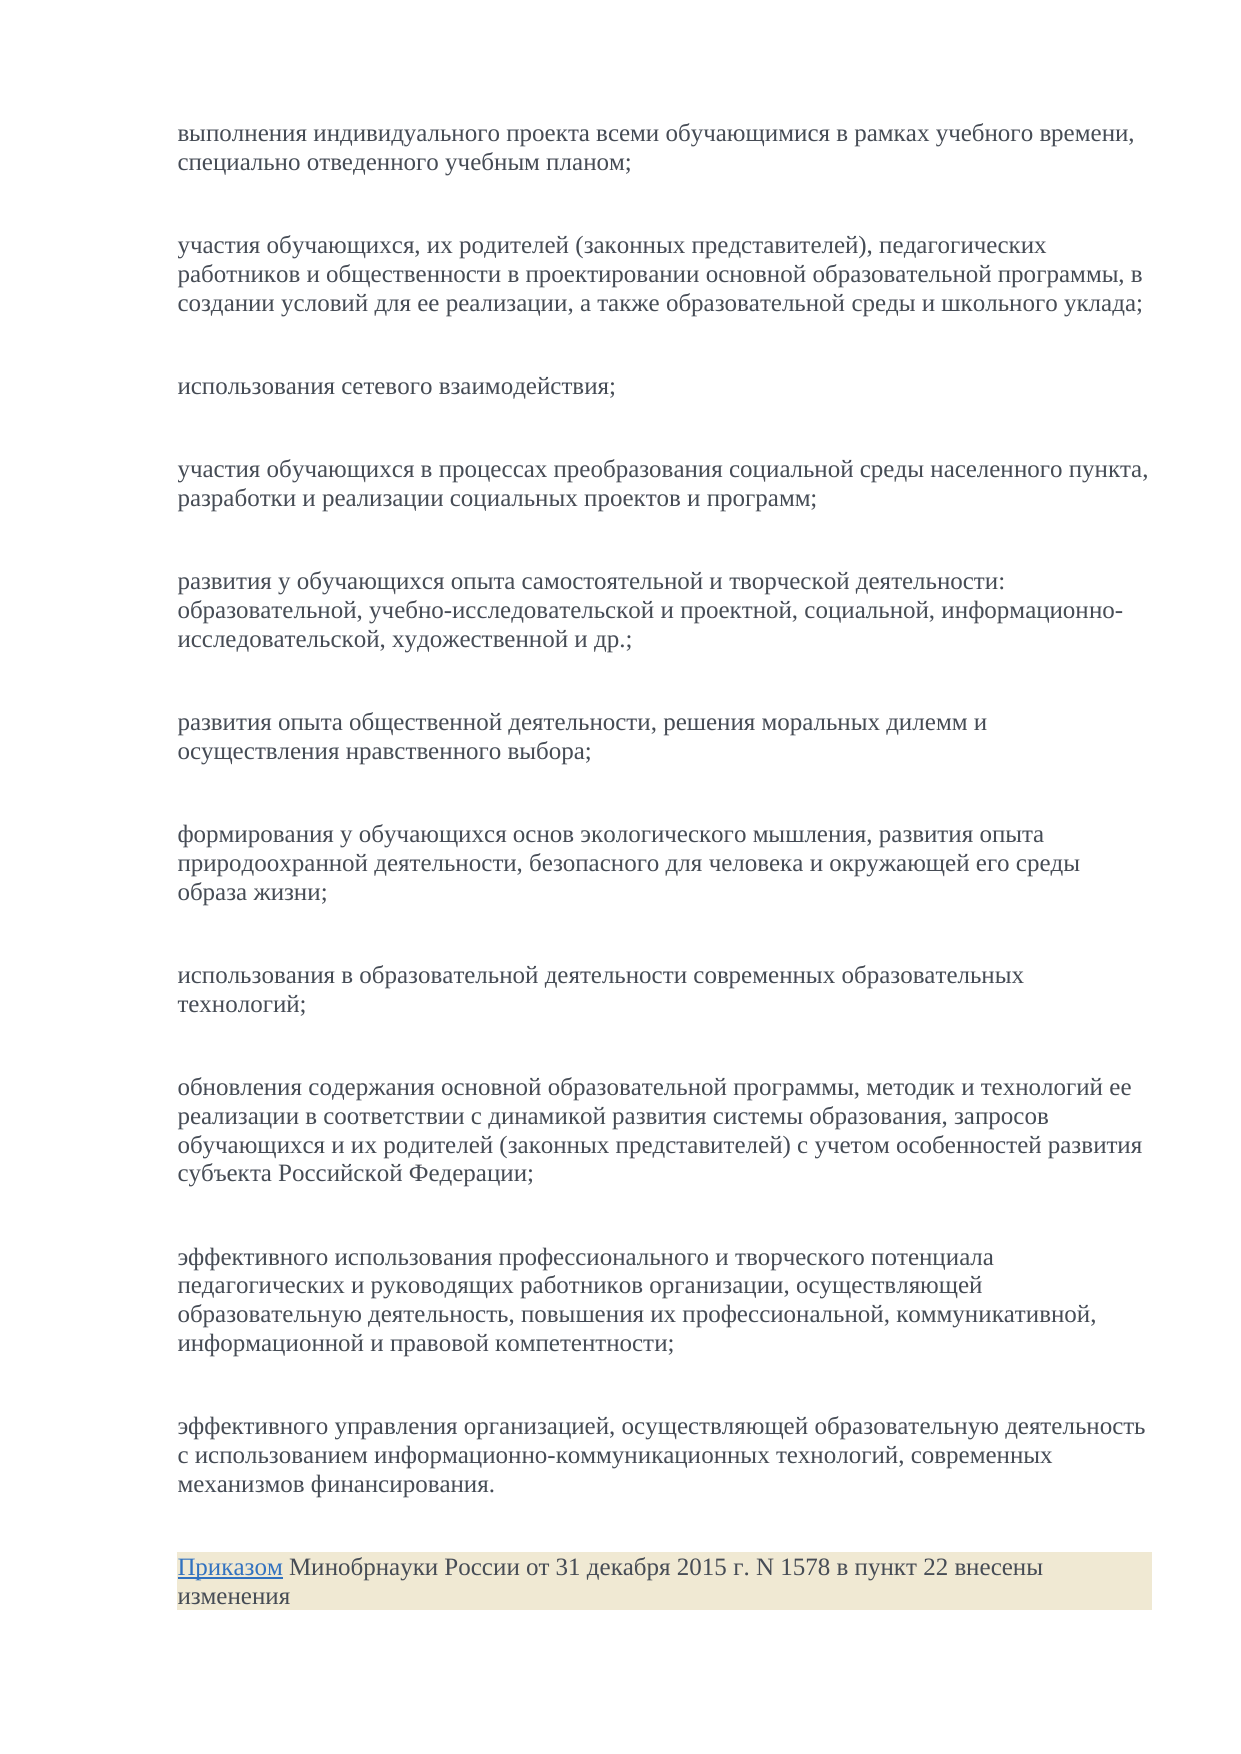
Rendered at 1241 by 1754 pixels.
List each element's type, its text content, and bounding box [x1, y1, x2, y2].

text обновления содержания основной образовательной программы, методик и технологий ее реализации в соответствии с динамикой развития системы образования, запросов обучающихся и их родителей (законных представителей) с учетом особенностей развития субъекта Российской Федерации; [177, 1072, 1152, 1187]
text участия обучающихся в процессах преобразования социальной среды населенного пункта, разработки и реализации социальных проектов и программ; [177, 454, 1152, 512]
text эффективного использования профессионального и творческого потенциала педагогических и руководящих работников организации, осуществляющей образовательную деятельность, повышения их профессиональной, коммуникативной, информационной и правовой компетентности; [177, 1242, 1152, 1357]
text развития у обучающихся опыта самостоятельной и творческой деятельности: образовательной, учебно-исследовательской и проектной, социальной, информационно-исследовательской, художественной и др.; [177, 566, 1152, 653]
text Приказом Минобрнауки России от 31 декабря 2015 г. N 1578 в пункт 22 внесены изменения [177, 1552, 1152, 1610]
text выполнения индивидуального проекта всеми обучающимися в рамках учебного времени, специально отведенного учебным планом; [177, 118, 1152, 176]
text использования сетевого взаимодействия; [177, 371, 1152, 400]
text формирования у обучающихся основ экологического мышления, развития опыта природоохранной деятельности, безопасного для человека и окружающей его среды образа жизни; [177, 819, 1152, 906]
text развития опыта общественной деятельности, решения моральных дилемм и осуществления нравственного выбора; [177, 707, 1152, 765]
text участия обучающихся, их родителей (законных представителей), педагогических работников и общественности в проектировании основной образовательной программы, в создании условий для ее реализации, а также образовательной среды и школьного уклада; [177, 230, 1152, 316]
text эффективного управления организацией, осуществляющей образовательную деятельность с использованием информационно-коммуникационных технологий, современных механизмов финансирования. [177, 1411, 1152, 1498]
text использования в образовательной деятельности современных образовательных технологий; [177, 960, 1152, 1018]
